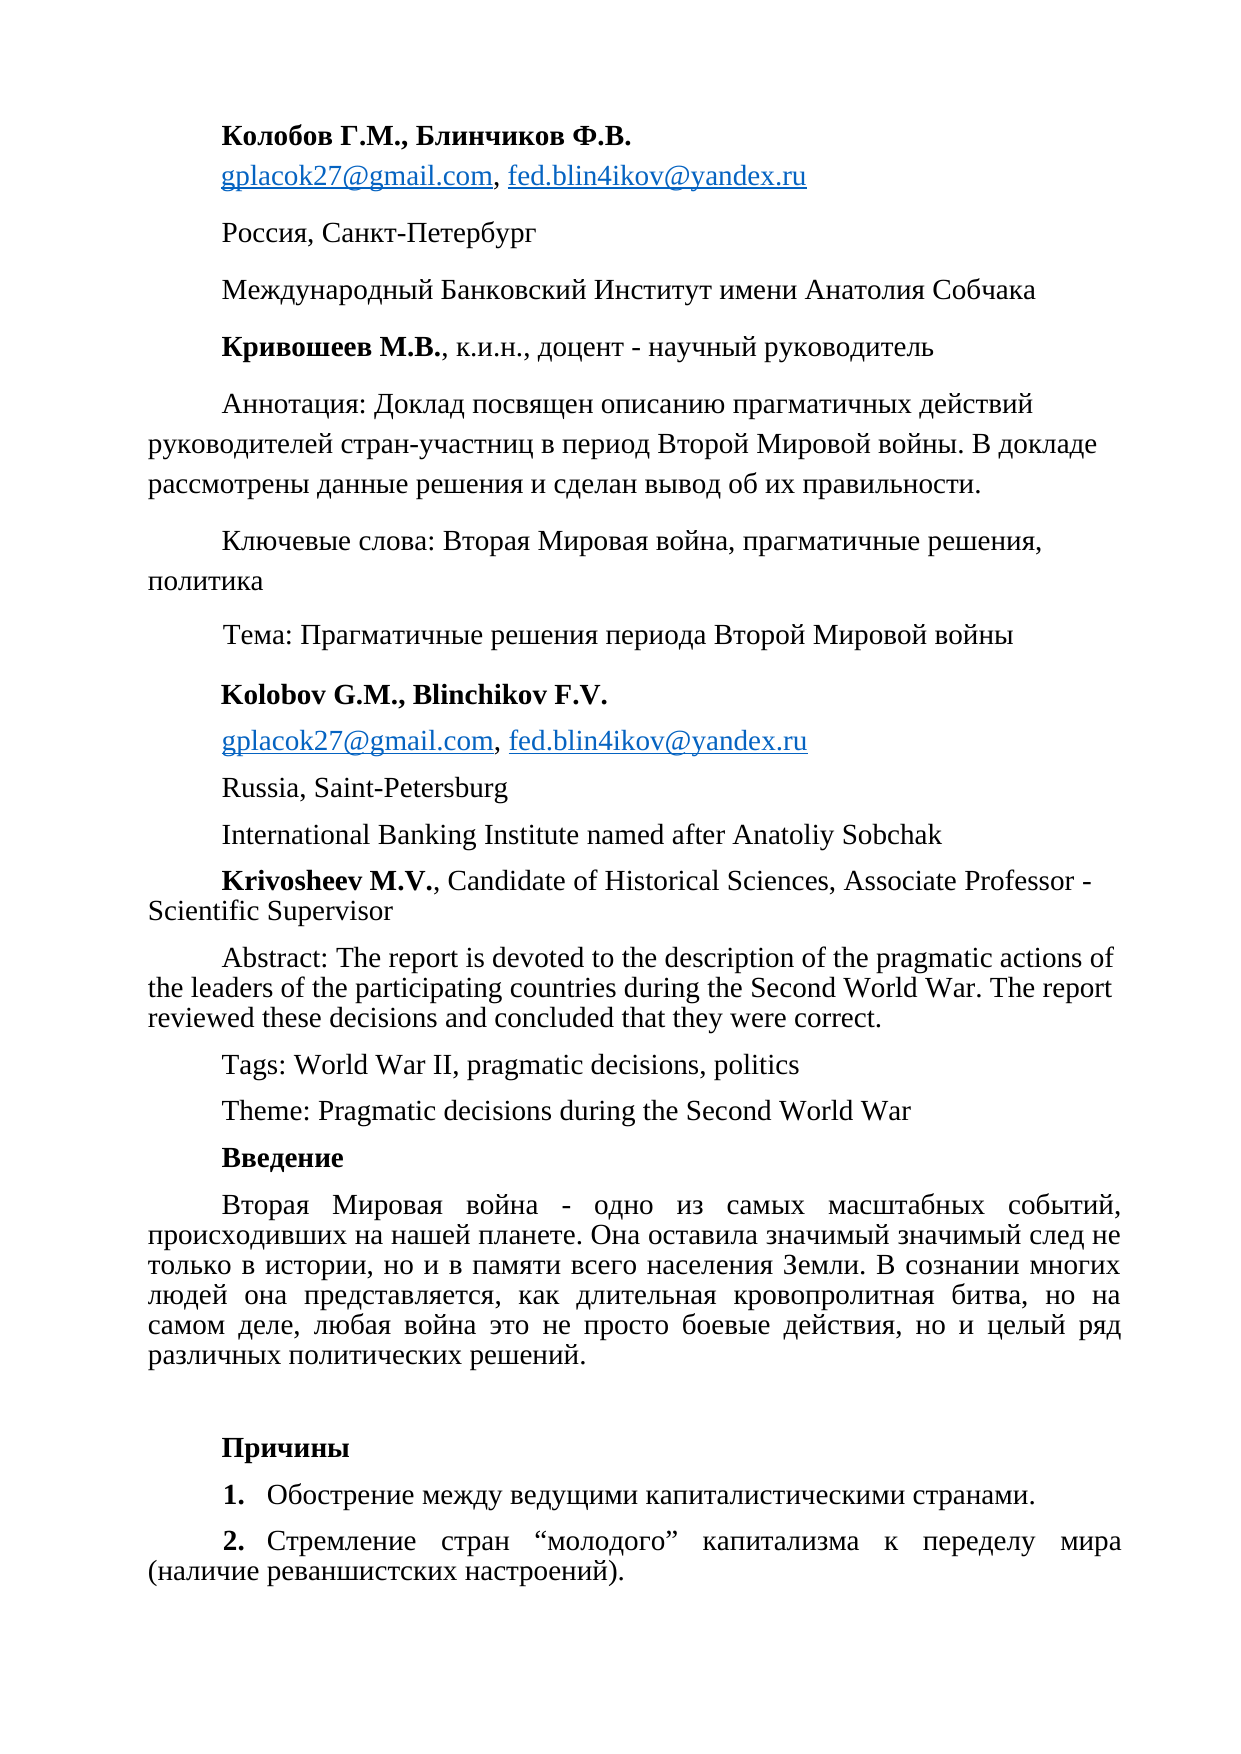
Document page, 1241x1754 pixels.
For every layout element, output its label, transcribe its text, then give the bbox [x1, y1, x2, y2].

text Тема: Прагматичные решения периода Второй Мировой войны Kolobov G.M., Blinchikov F.V. [148, 620, 1122, 710]
text Аннотация: Доклад посвящен описанию прагматичных действий руководителей стран-участниц в период Второй Мировой войны. В докладе рассмотрены данные решения и сделан вывод об их правильности. [148, 386, 1122, 500]
text Россия, Санкт-Петербург [148, 215, 1122, 249]
text Колобов Г.М., Блинчиков Ф.В. gplacok27@gmail.com, fed.blin4ikov@yandex.ru [148, 118, 1122, 192]
text Введение [148, 1143, 1122, 1173]
text Krivosheev M.V., Candidate of Historical Sciences, Associate Professor - Scientific Supervisor [148, 867, 1122, 927]
text International Banking Institute named after Anatoliy Sobchak [148, 820, 1122, 850]
text Theme: Pragmatic decisions during the Second World War [148, 1097, 1122, 1127]
text Abstract: The report is devoted to the description of the pragmatic actions of the leaders of the participating countries during the Second World War. The report reviewed these decisions and concluded that they were correct. [148, 943, 1122, 1033]
text Причины [148, 1433, 1122, 1463]
list Стремление стран “молодого” капитализма к переделу мира (наличие реваншистских настроений). [148, 1527, 1122, 1587]
text Tags: World War II, pragmatic decisions, politics [148, 1050, 1122, 1080]
text Russia, Saint-Petersburg [148, 773, 1122, 803]
text Международный Банковский Институт имени Анатолия Собчака [148, 272, 1122, 306]
text gplacok27@gmail.com, fed.blin4ikov@yandex.ru [148, 727, 1122, 757]
text Кривошеев М.В., к.и.н., доцент - научный руководитель [148, 329, 1122, 362]
list Обострение между ведущими капиталистическими странами. [148, 1480, 1122, 1510]
text Ключевые слова: Вторая Мировая война, прагматичные решения, политика [148, 523, 1122, 597]
text Вторая Мировая война - одно из самых масштабных событий, происходивших на нашей планете. Она оставила значимый значимый след не только в истории, но и в памяти всего населения Земли. В сознании многих людей она представляется, как длительная кровопролитная битва, но на самом деле, любая война это не просто боевые действия, но и целый ряд различных политических решений. [148, 1190, 1122, 1370]
